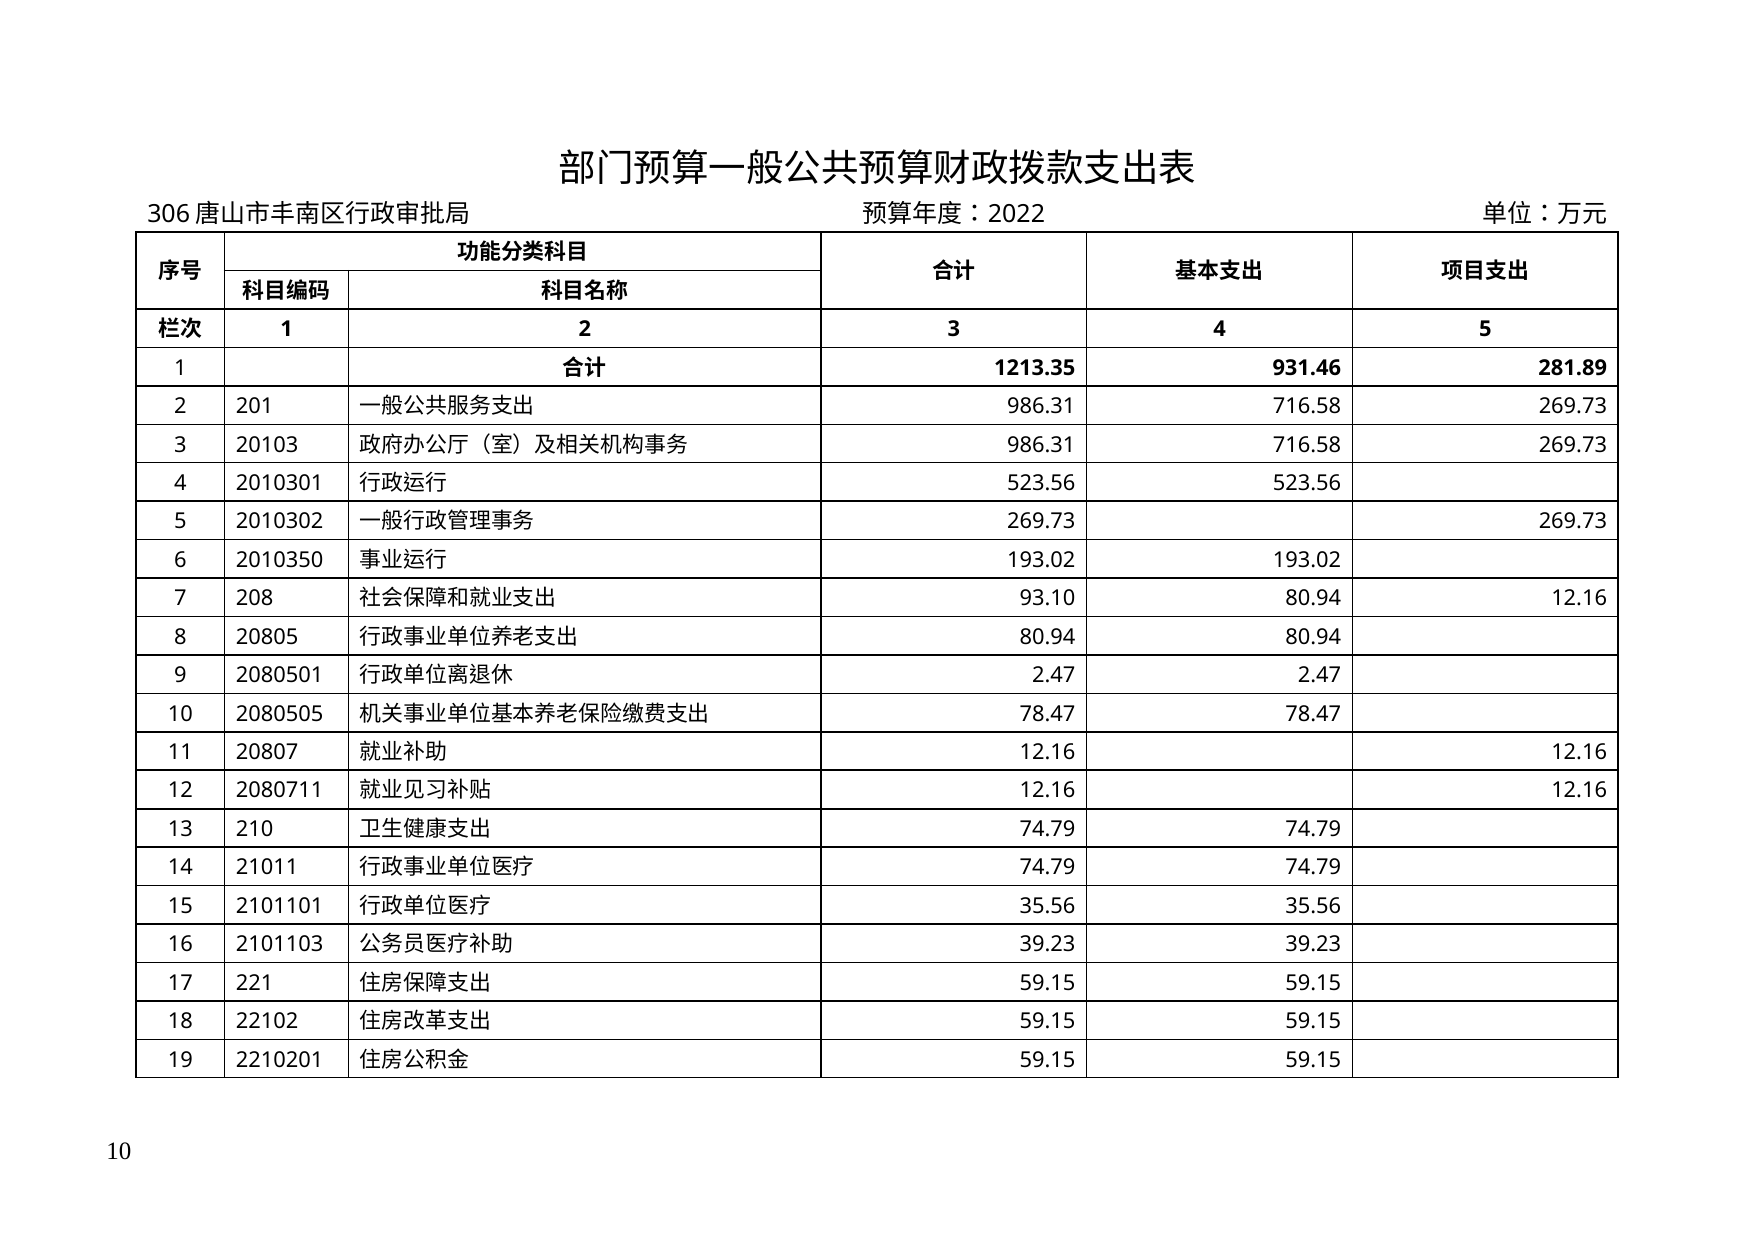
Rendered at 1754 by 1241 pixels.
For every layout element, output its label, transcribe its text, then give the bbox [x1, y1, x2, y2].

table_cell 208 [225, 579, 348, 616]
table_cell 4 [1087, 310, 1352, 347]
table_cell 基本支出 [1087, 233, 1352, 308]
table_cell 5 [137, 502, 224, 539]
table_cell 9 [137, 656, 224, 692]
table_cell 12.16 [1353, 733, 1617, 769]
table_cell [1353, 925, 1617, 962]
table_cell 19 [137, 1040, 224, 1077]
table_cell 59.15 [1087, 1040, 1352, 1077]
table_cell 221 [225, 963, 348, 1000]
table_cell 住房保障支出 [349, 963, 820, 1000]
table_cell 8 [137, 617, 224, 654]
table_cell 事业运行 [349, 540, 820, 577]
table_cell 20807 [225, 733, 348, 769]
table_cell 269.73 [1353, 502, 1617, 539]
table_cell 59.15 [1087, 1002, 1352, 1038]
table_cell [1353, 810, 1617, 846]
table_cell 序号 [137, 233, 224, 308]
table_cell 80.94 [822, 617, 1086, 654]
table_cell 716.58 [1087, 425, 1352, 462]
table_cell 17 [137, 963, 224, 1000]
table_cell [1353, 656, 1617, 692]
table_cell 行政单位医疗 [349, 886, 820, 923]
table_cell 93.10 [822, 579, 1086, 616]
table_cell 39.23 [1087, 925, 1352, 962]
table_cell 986.31 [822, 387, 1086, 423]
table_cell 7 [137, 579, 224, 616]
table_cell 716.58 [1087, 387, 1352, 423]
table_cell 2.47 [822, 656, 1086, 692]
table_cell 2010301 [225, 463, 348, 500]
table_cell 269.73 [822, 502, 1086, 539]
table_cell 20103 [225, 425, 348, 462]
table_cell 210 [225, 810, 348, 846]
table_cell 15 [137, 886, 224, 923]
table_cell 59.15 [822, 1040, 1086, 1077]
table_cell 12.16 [822, 733, 1086, 769]
table_cell 269.73 [1353, 387, 1617, 423]
table_cell 项目支出 [1353, 233, 1617, 308]
table_cell [1353, 1040, 1617, 1077]
table_cell 2 [137, 387, 224, 423]
table_cell 科目名称 [349, 271, 820, 308]
table_cell 931.46 [1087, 348, 1352, 385]
table_header 单位：万元 [1087, 195, 1617, 231]
table_cell 74.79 [822, 810, 1086, 846]
table_cell 社会保障和就业支出 [349, 579, 820, 616]
table_cell 13 [137, 810, 224, 846]
table_cell 21011 [225, 848, 348, 885]
table_cell 10 [137, 694, 224, 731]
table_cell 193.02 [822, 540, 1086, 577]
table_cell 科目编码 [225, 271, 348, 308]
table_cell 986.31 [822, 425, 1086, 462]
table_cell 住房改革支出 [349, 1002, 820, 1038]
table_cell 269.73 [1353, 425, 1617, 462]
table_cell 2 [349, 310, 820, 347]
table_cell [1353, 463, 1617, 500]
table_cell 74.79 [822, 848, 1086, 885]
table_cell 35.56 [1087, 886, 1352, 923]
table_cell 行政运行 [349, 463, 820, 500]
table_cell 3 [822, 310, 1086, 347]
table_cell 公务员医疗补助 [349, 925, 820, 962]
table_cell 2010302 [225, 502, 348, 539]
table_cell 20805 [225, 617, 348, 654]
table_cell [1087, 771, 1352, 808]
table_cell 2101101 [225, 886, 348, 923]
table_cell 1213.35 [822, 348, 1086, 385]
table_cell [1353, 848, 1617, 885]
table_cell 5 [1353, 310, 1617, 347]
table_cell 80.94 [1087, 579, 1352, 616]
table_cell 523.56 [822, 463, 1086, 500]
table_cell 2080711 [225, 771, 348, 808]
table_cell 14 [137, 848, 224, 885]
table_cell 就业见习补贴 [349, 771, 820, 808]
table_cell 2010350 [225, 540, 348, 577]
table_cell 一般行政管理事务 [349, 502, 820, 539]
table_cell 523.56 [1087, 463, 1352, 500]
table_cell 卫生健康支出 [349, 810, 820, 846]
table_cell 11 [137, 733, 224, 769]
table_cell 59.15 [822, 963, 1086, 1000]
table_cell 59.15 [1087, 963, 1352, 1000]
table_cell 2080501 [225, 656, 348, 692]
table_cell 74.79 [1087, 848, 1352, 885]
table_cell 18 [137, 1002, 224, 1038]
table_cell 一般公共服务支出 [349, 387, 820, 423]
table_cell [1087, 733, 1352, 769]
table_cell 政府办公厅（室）及相关机构事务 [349, 425, 820, 462]
table_cell 80.94 [1087, 617, 1352, 654]
table_cell 就业补助 [349, 733, 820, 769]
table_cell 机关事业单位基本养老保险缴费支出 [349, 694, 820, 731]
table_cell 16 [137, 925, 224, 962]
table_cell 4 [137, 463, 224, 500]
table_cell 功能分类科目 [225, 233, 820, 270]
table_cell 2080505 [225, 694, 348, 731]
table_cell 行政单位离退休 [349, 656, 820, 692]
table_cell 193.02 [1087, 540, 1352, 577]
text 部门预算一般公共预算财政拨款支出表 [106, 142, 1648, 193]
table_cell [1353, 1002, 1617, 1038]
table_cell 3 [137, 425, 224, 462]
table_cell 78.47 [822, 694, 1086, 731]
table_cell 2210201 [225, 1040, 348, 1077]
table_cell 合计 [822, 233, 1086, 308]
table_cell 78.47 [1087, 694, 1352, 731]
table_cell 行政事业单位养老支出 [349, 617, 820, 654]
table_cell 59.15 [822, 1002, 1086, 1038]
table_cell [1353, 540, 1617, 577]
table_cell [1353, 617, 1617, 654]
table_header 306唐山市丰南区行政审批局 [137, 195, 820, 231]
table_cell 行政事业单位医疗 [349, 848, 820, 885]
table_cell 281.89 [1353, 348, 1617, 385]
table_cell [1353, 963, 1617, 1000]
table_cell 35.56 [822, 886, 1086, 923]
table_cell [1087, 502, 1352, 539]
table_cell 1 [137, 348, 224, 385]
table_cell 2.47 [1087, 656, 1352, 692]
table_cell 12.16 [1353, 771, 1617, 808]
table_cell 39.23 [822, 925, 1086, 962]
table_cell 22102 [225, 1002, 348, 1038]
table_cell 74.79 [1087, 810, 1352, 846]
table_cell 2101103 [225, 925, 348, 962]
table_cell 住房公积金 [349, 1040, 820, 1077]
table_cell 合计 [349, 348, 820, 385]
table_cell [225, 348, 348, 385]
table_cell 12.16 [1353, 579, 1617, 616]
table_cell 12.16 [822, 771, 1086, 808]
table_cell 栏次 [137, 310, 224, 347]
table_cell 6 [137, 540, 224, 577]
table_cell [1353, 694, 1617, 731]
table_cell 201 [225, 387, 348, 423]
table_cell 12 [137, 771, 224, 808]
table_cell 1 [225, 310, 348, 347]
table_header 预算年度：2022 [822, 195, 1086, 231]
table_cell [1353, 886, 1617, 923]
